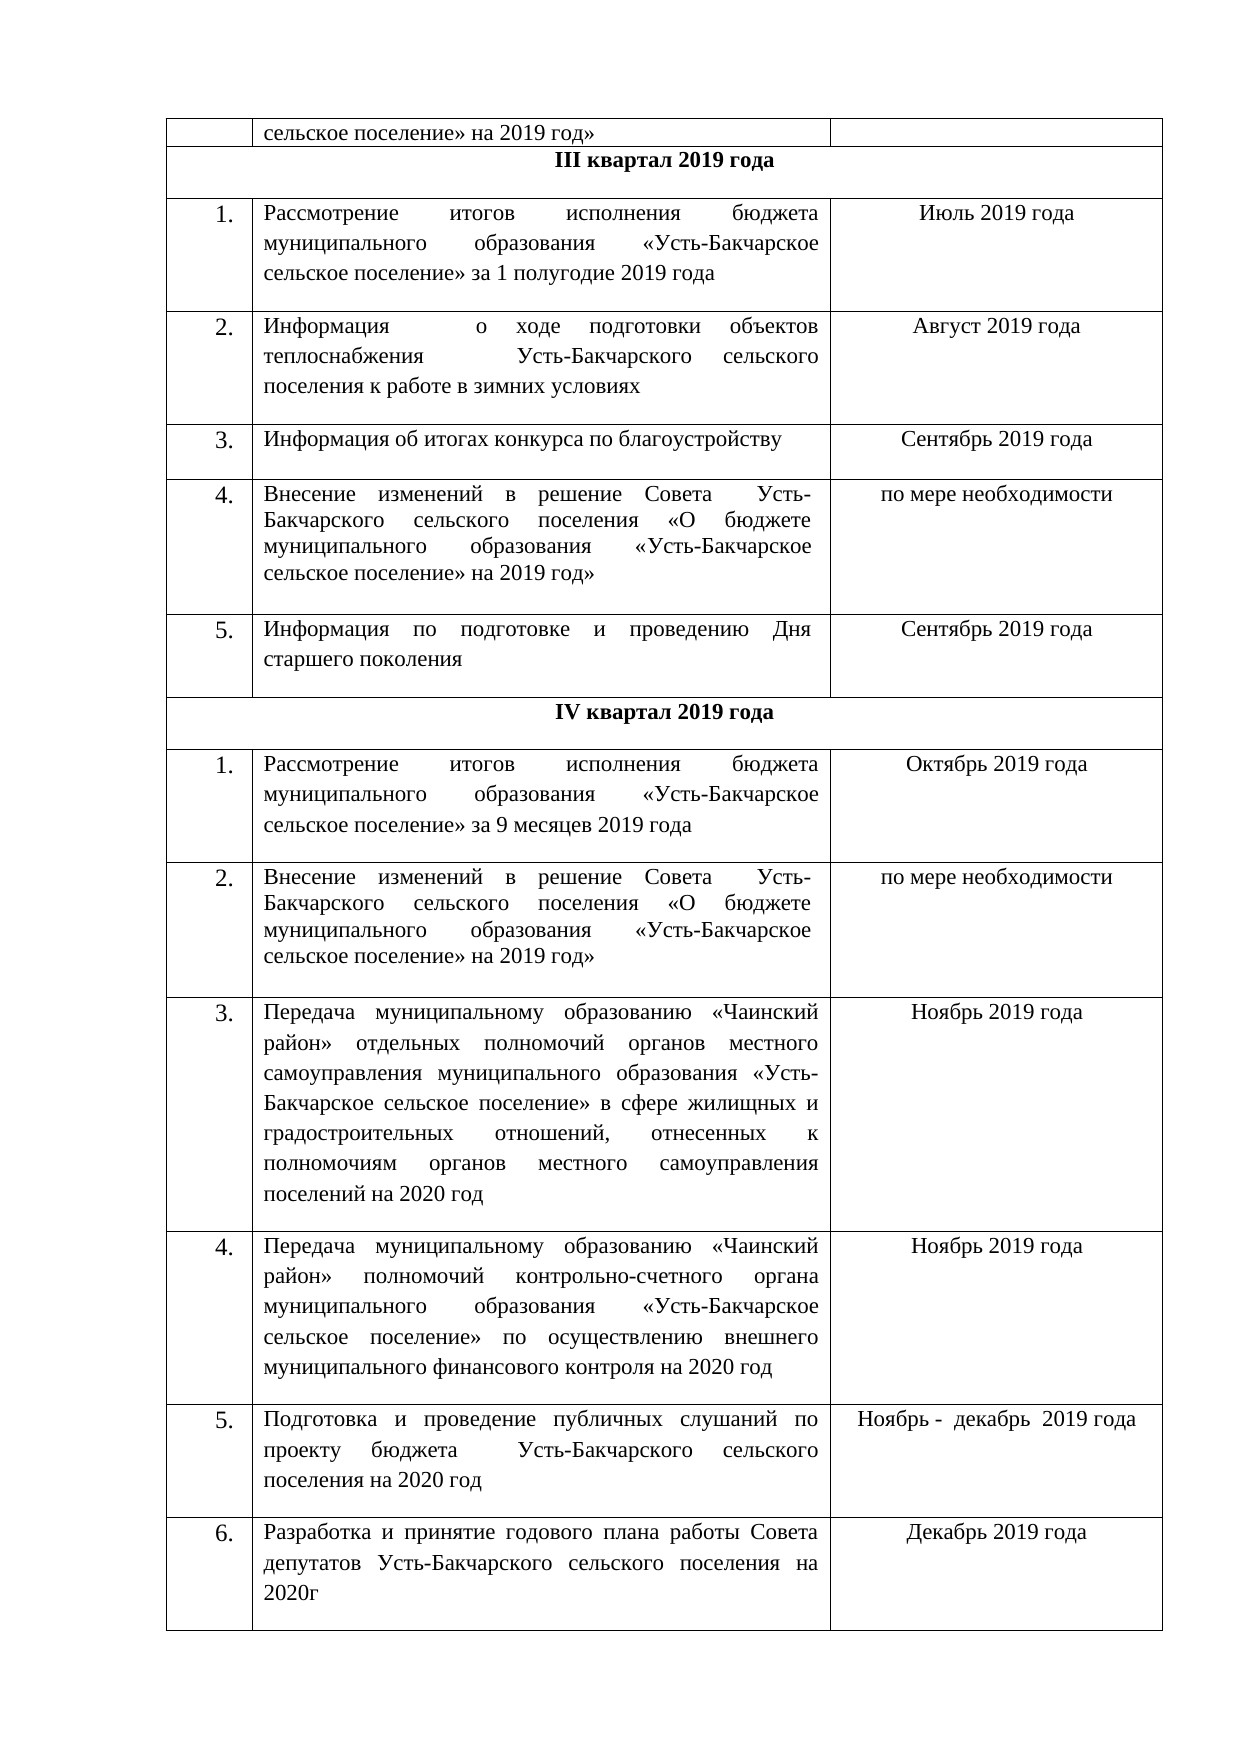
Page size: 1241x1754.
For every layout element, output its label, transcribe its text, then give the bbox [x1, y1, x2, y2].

table_cell по мере необходимости [831, 863, 1162, 997]
table_cell III квартал 2019 года [167, 147, 1162, 198]
table_cell [167, 480, 252, 614]
table_cell Рассмотрение итогов исполнения бюджета муниципального образования «Усть-Бакчарское сельское поселение» за 9 месяцев 2019 года [253, 750, 830, 862]
table_cell Передача муниципальному образованию «Чаинский район» полномочий контрольно-счетного органа муниципального образования «Усть-Бакчарское сельское поселение» по осуществлению внешнего муниципального финансового контроля на 2020 год [253, 1232, 830, 1404]
table_cell Июль 2019 года [831, 199, 1162, 311]
table_cell [167, 119, 252, 146]
table_cell Сентябрь 2019 года [831, 615, 1162, 697]
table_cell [253, 119, 830, 146]
table_cell Ноябрь 2019 года [831, 1232, 1162, 1404]
table_cell Декабрь 2019 года [831, 1518, 1162, 1630]
table_cell по мере необходимости [831, 480, 1162, 614]
table_cell [167, 863, 252, 997]
table_cell Сентябрь 2019 года [831, 425, 1162, 479]
table_cell Подготовка и проведение публичных слушаний по проекту бюджета Усть-Бакчарского сельского поселения на 2020 год [253, 1405, 830, 1517]
table_cell [167, 1232, 252, 1404]
table_cell [167, 1518, 252, 1630]
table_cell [831, 119, 1162, 146]
table_cell Ноябрь 2019 года [831, 998, 1162, 1231]
table_cell Разработка и принятие годового плана работы Совета депутатов Усть-Бакчарского сельского поселения на 2020г [253, 1518, 830, 1630]
table_cell Информация об итогах конкурса по благоустройству [253, 425, 830, 479]
table_cell [167, 998, 252, 1231]
table_cell Рассмотрение итогов исполнения бюджета муниципального образования «Усть-Бакчарское сельское поселение» за 1 полугодие 2019 года [253, 199, 830, 311]
table_cell Информация о ходе подготовки объектов теплоснабжения Усть-Бакчарского сельского поселения к работе в зимних условиях [253, 312, 830, 424]
table_cell [167, 750, 252, 862]
table_cell Передача муниципальному образованию «Чаинский район» отдельных полномочий органов местного самоуправления муниципального образования «Усть-Бакчарское сельское поселение» в сфере жилищных и градостроительных отношений, отнесенных к полномочиям органов местного самоуправления поселений на 2020 год [253, 998, 830, 1231]
table_cell Август 2019 года [831, 312, 1162, 424]
table_cell IV квартал 2019 года [167, 698, 1162, 749]
table_cell [167, 199, 252, 311]
table_cell Ноябрь - декабрь 2019 года [831, 1405, 1162, 1517]
table_cell [167, 312, 252, 424]
table_cell [167, 615, 252, 697]
table_cell [167, 425, 252, 479]
table_cell Октябрь 2019 года [831, 750, 1162, 862]
table_cell [167, 1405, 252, 1517]
table_cell Информация по подготовке и проведению Дня старшего поколения [253, 615, 830, 697]
